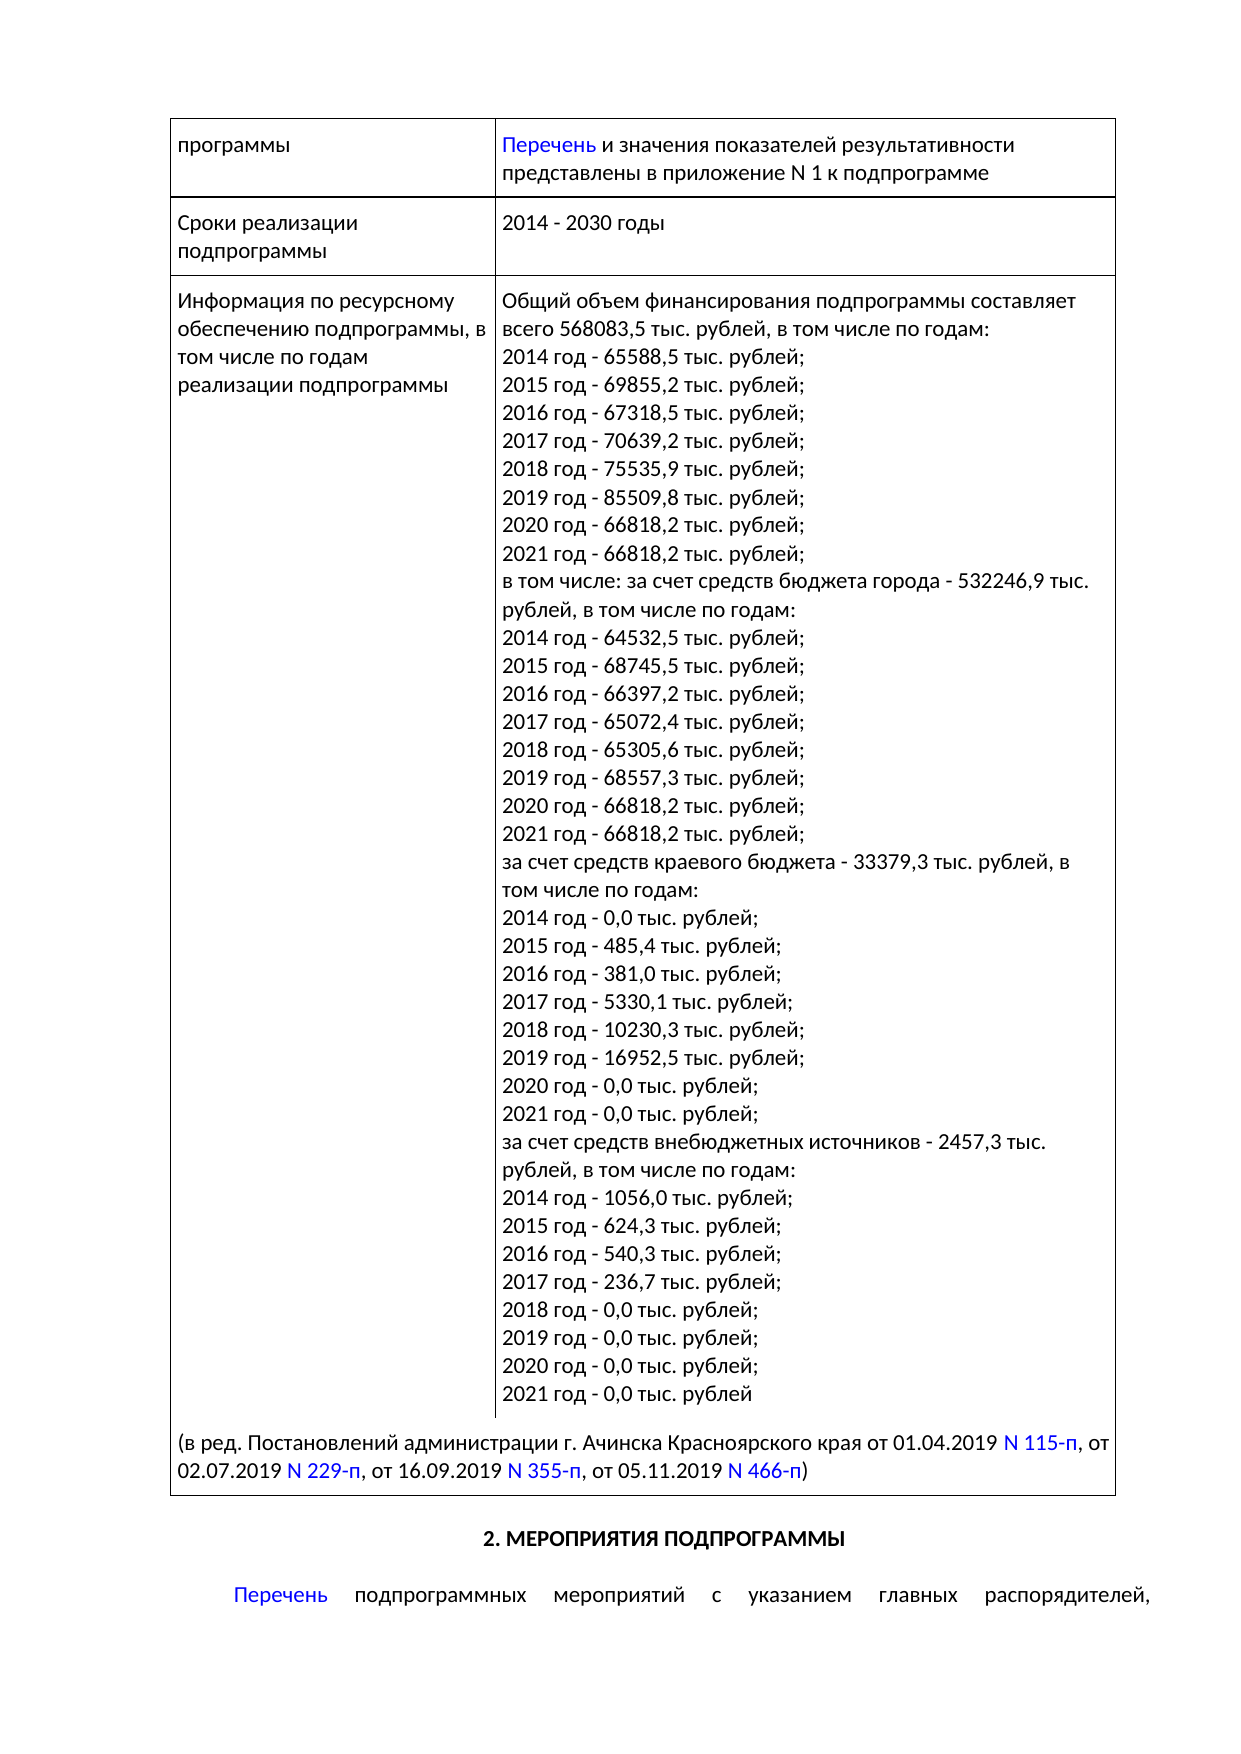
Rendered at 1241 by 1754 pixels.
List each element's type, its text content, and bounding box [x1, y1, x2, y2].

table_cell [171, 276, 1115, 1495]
title 2. МЕРОПРИЯТИЯ ПОДПРОГРАММЫ [177, 1524, 1152, 1552]
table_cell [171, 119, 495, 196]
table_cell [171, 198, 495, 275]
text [177, 1580, 1152, 1608]
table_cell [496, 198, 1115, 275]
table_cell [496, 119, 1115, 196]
